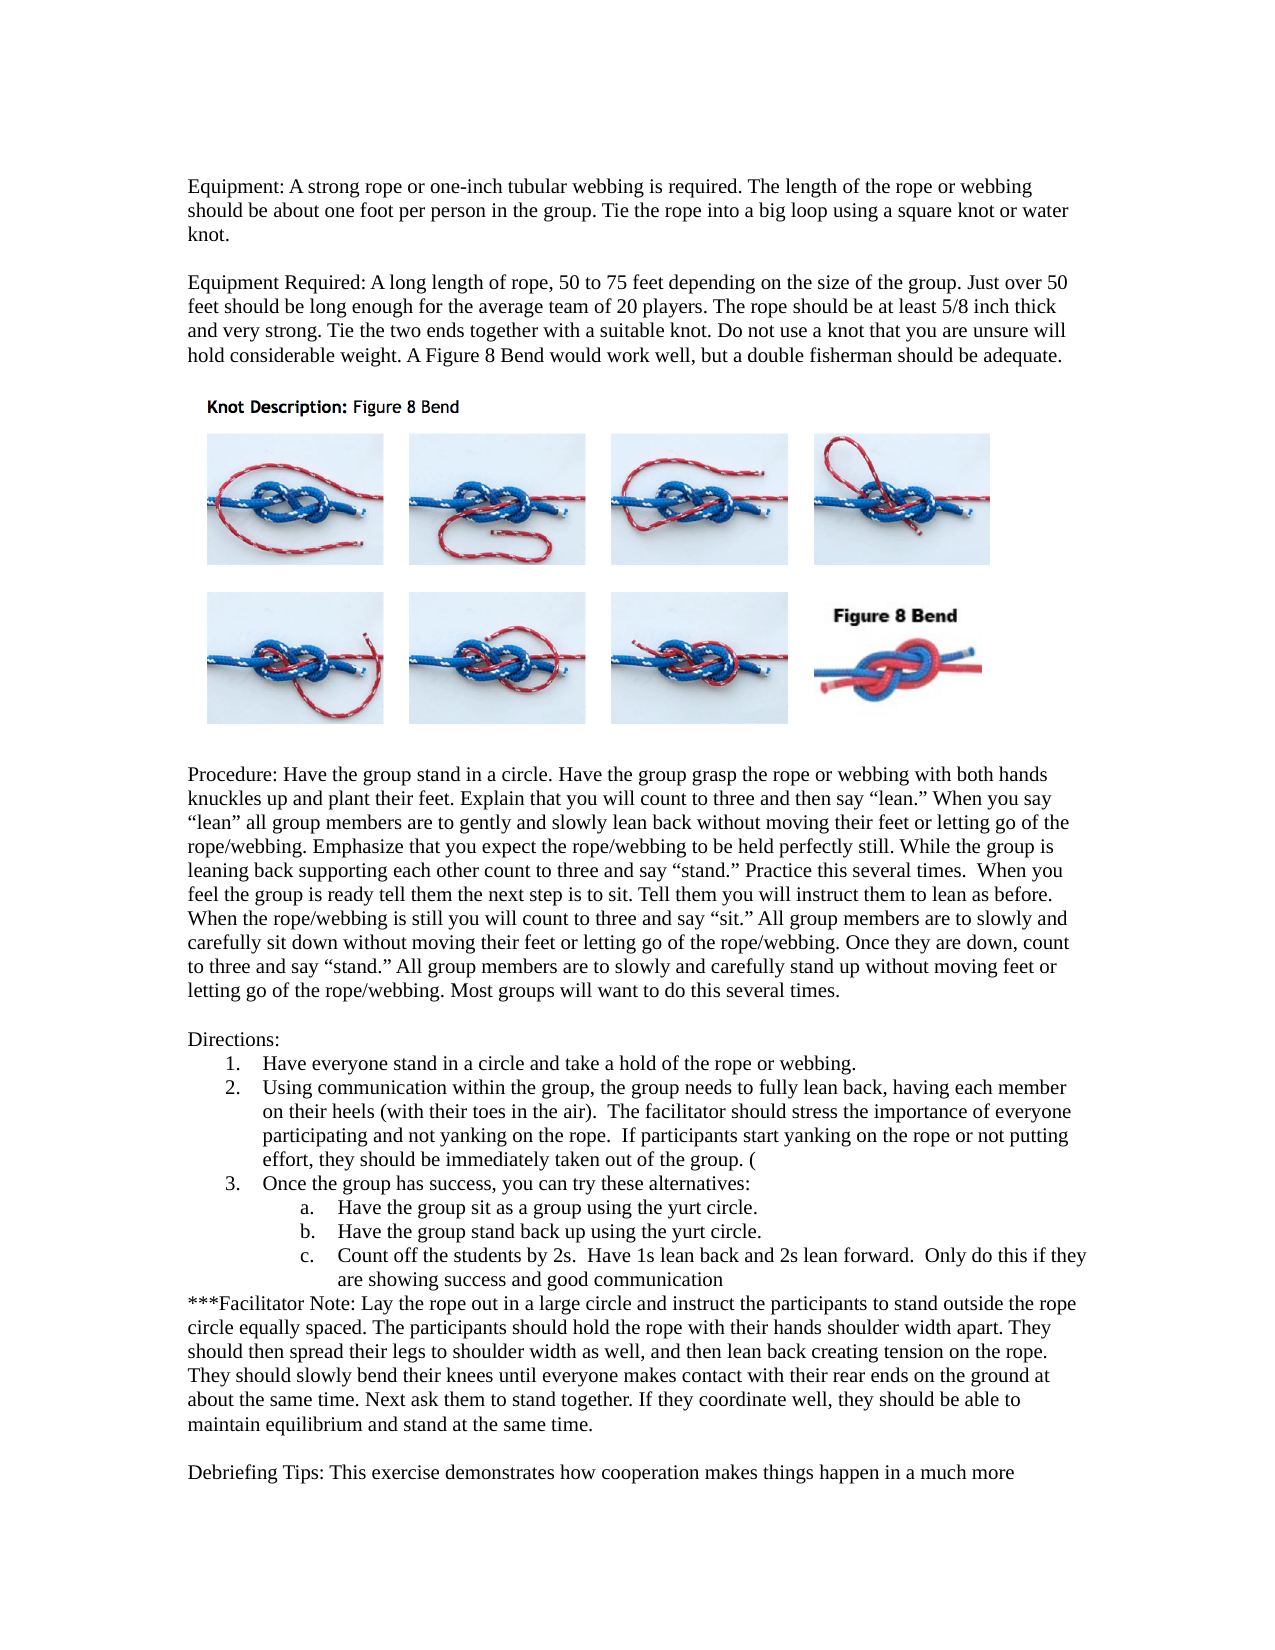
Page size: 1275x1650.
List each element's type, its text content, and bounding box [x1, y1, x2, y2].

list Have the group stand back up using the yurt circle. [300, 1219, 1087, 1243]
list Once the group has success, you can try these alternatives: [225, 1171, 1087, 1195]
list Have the group sit as a group using the yurt circle. [300, 1195, 1087, 1219]
text Equipment Required: A long length of rope, 50 to 75 feet depending on the size of the group. Just over 50 feet should be long enough for the average team of 20 players. The rope should be at least 5/8 inch thick and very strong. Tie the two ends together with a suitable knot. Do not use a knot that you are unsure will hold considerable weight. A Figure 8 Bend would work well, but a double fisherman should be adequate. [187, 270, 1087, 367]
list Using communication within the group, the group needs to fully lean back, having each member on their heels (with their toes in the air). The facilitator should stress the importance of everyone participating and not yanking on the rope. If participants start yanking on the rope or not putting effort, they should be immediately taken out of the group. ( [225, 1074, 1087, 1171]
text Procedure: Have the group stand in a circle. Have the group grasp the rope or webbing with both hands knuckles up and plant their feet. Explain that you will count to three and then say “lean.” When you say “lean” all group members are to gently and slowly lean back without moving their feet or letting go of the rope/webbing. Emphasize that you expect the rope/webbing to be held perfectly still. While the group is leaning back supporting each other count to three and say “stand.” Practice this several times. When you feel the group is ready tell them the next step is to sit. Tell them you will instruct them to lean as before. When the rope/webbing is still you will count to three and say “sit.” All group members are to slowly and carefully sit down without moving their feet or letting go of the rope/webbing. Once they are down, count to three and say “stand.” All group members are to slowly and carefully stand up without moving feet or letting go of the rope/webbing. Most groups will want to do this several times. [187, 762, 1087, 1002]
list Count off the students by 2s. Have 1s lean back and 2s lean forward. Only do this if they are showing success and good communication [300, 1243, 1087, 1291]
picture [187, 390, 1012, 738]
text Equipment: A strong rope or one-inch tubular webbing is required. The length of the rope or webbing should be about one foot per person in the group. Tie the rope into a big loop using a square knot or water knot. [187, 174, 1087, 246]
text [187, 1459, 1087, 1484]
text ***Facilitator Note: Lay the rope out in a large circle and instruct the participants to stand outside the rope circle equally spaced. The participants should hold the rope with their hands shoulder width apart. They should then spread their legs to shoulder width as well, and then lean back creating tension on the rope. They should slowly bend their knees until everyone makes contact with their rear ends on the ground at about the same time. Next ask them to stand together. If they coordinate well, they should be able to maintain equilibrium and stand at the same time. [187, 1291, 1087, 1436]
text Directions: [187, 1026, 1087, 1051]
list Have everyone stand in a circle and take a hold of the rope or webbing. [225, 1051, 1087, 1074]
